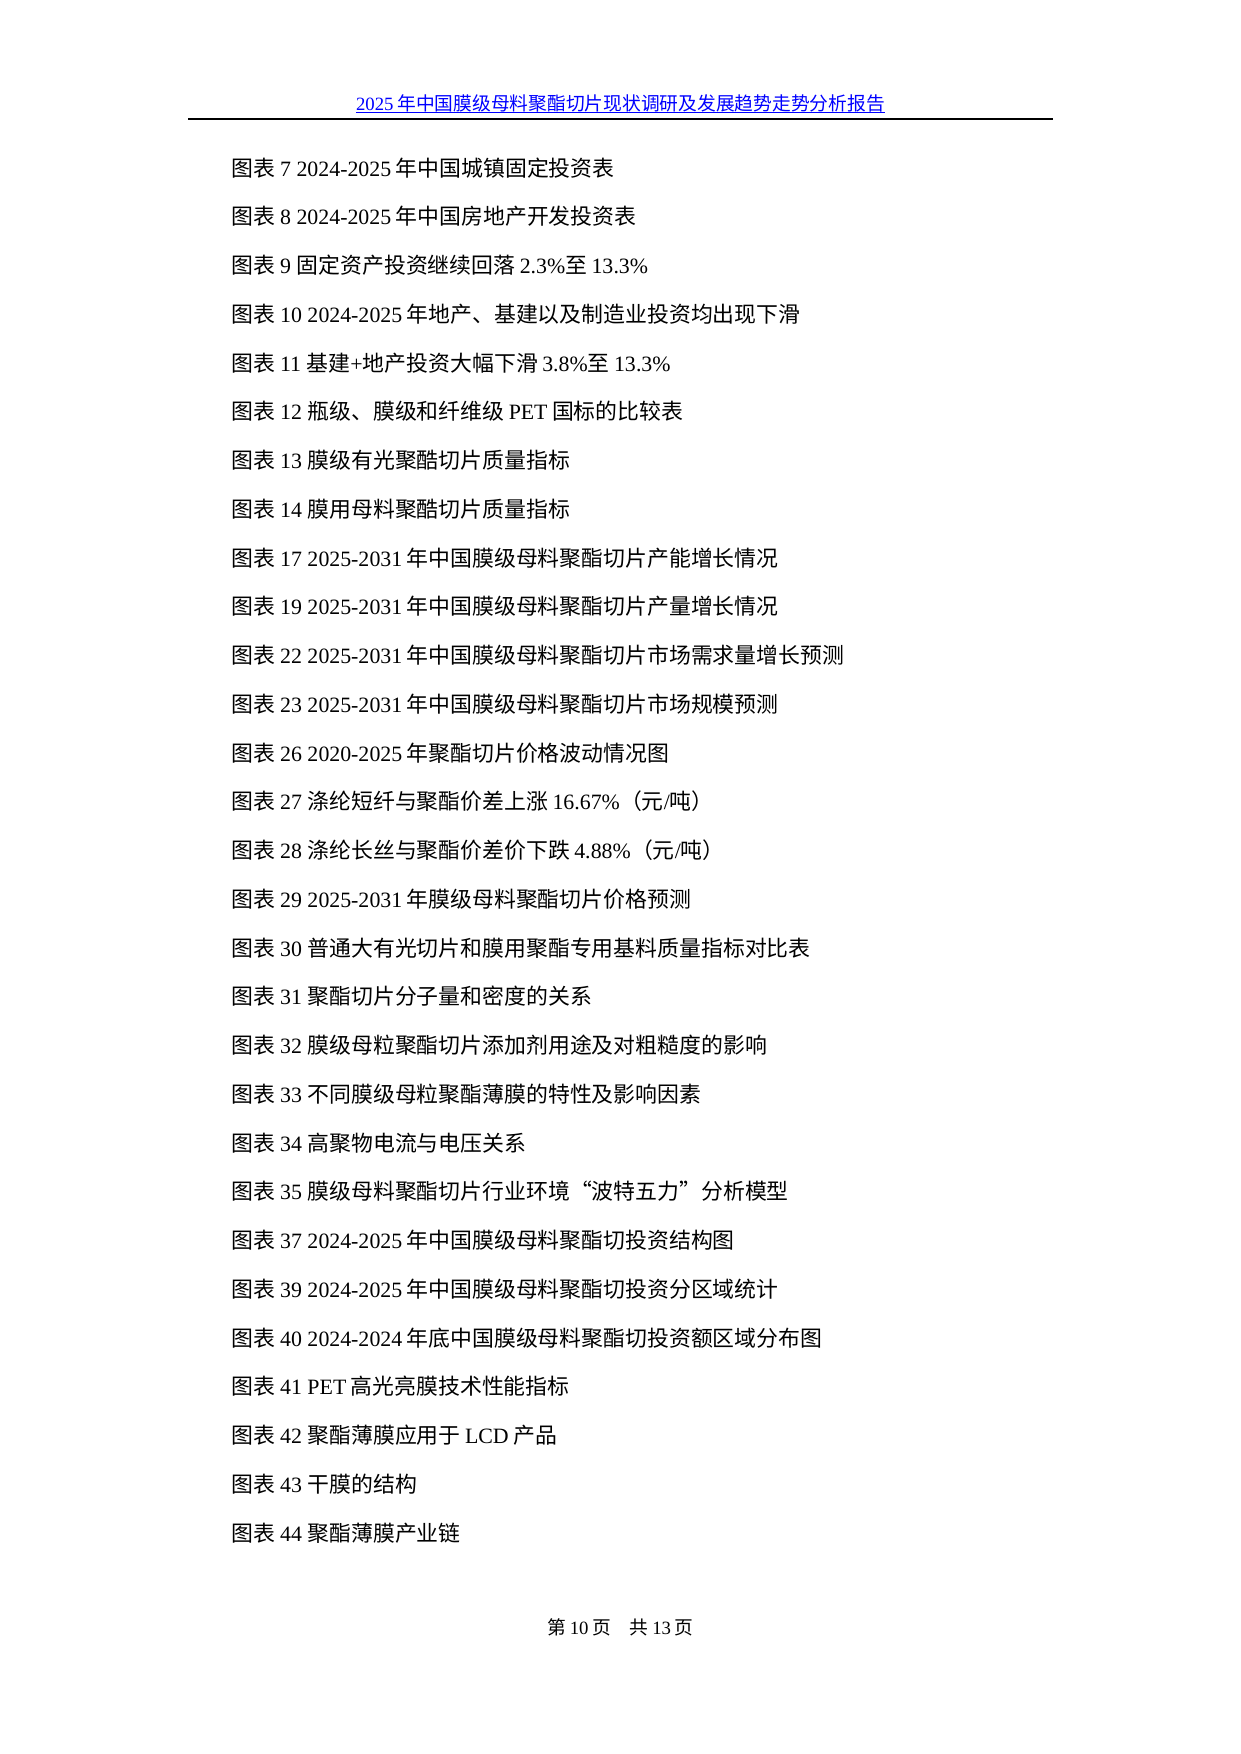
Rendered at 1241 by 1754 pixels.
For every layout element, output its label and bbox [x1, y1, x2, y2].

text [187, 150, 1053, 1548]
